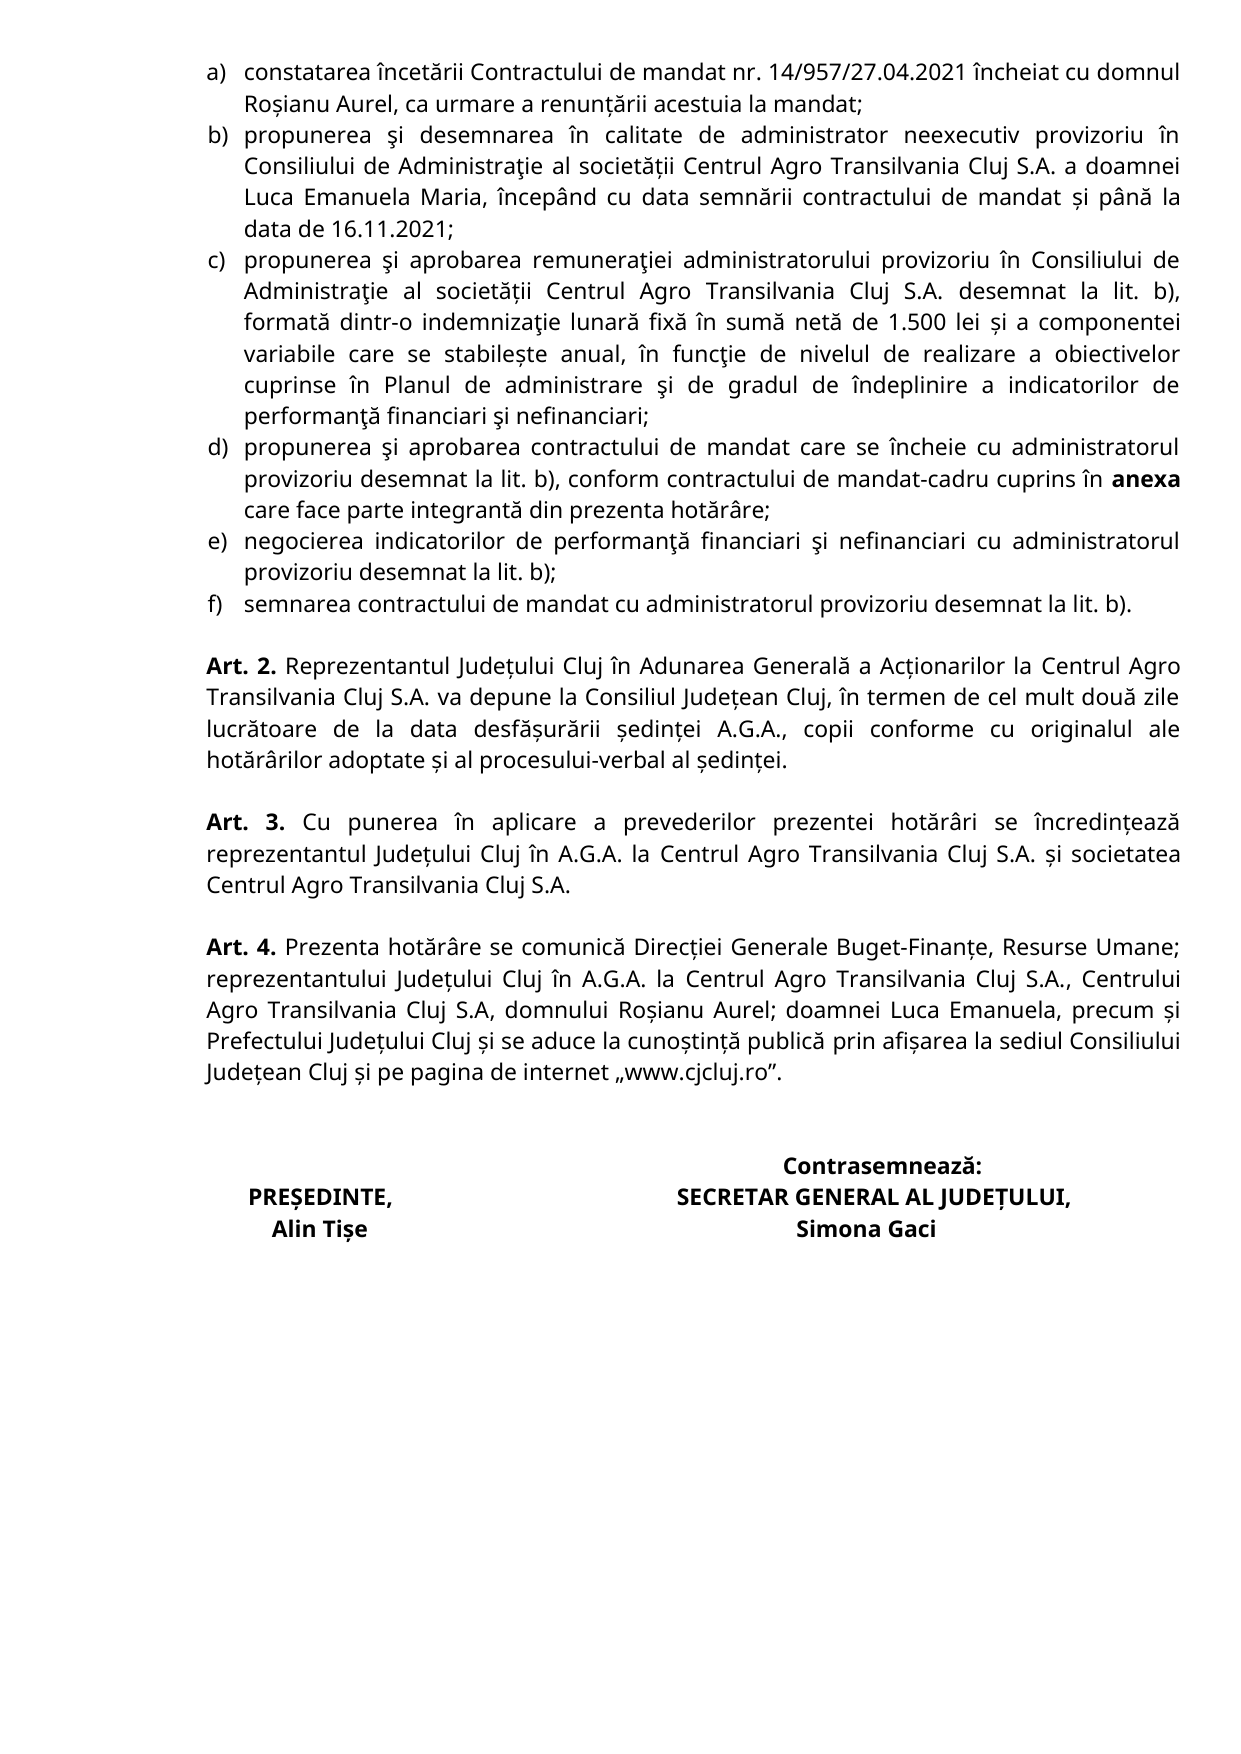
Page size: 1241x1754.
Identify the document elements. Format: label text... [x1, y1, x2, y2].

list semnarea contractului de mandat cu administratorul provizoriu desemnat la lit. b). [207, 587, 1181, 619]
list constatarea încetării Contractului de mandat nr. 14/957/27.04.2021 încheiat cu domnul Roșianu Aurel, ca urmare a renunțării acestuia la mandat; [206, 56, 1181, 119]
text Alin Tișe Simona Gaci [206, 1212, 1181, 1244]
text PREŞEDINTE, SECRETAR GENERAL AL JUDEŢULUI, [206, 1181, 1181, 1212]
list propunerea şi desemnarea în calitate de administrator neexecutiv provizoriu în Consiliului de Administraţie al societății Centrul Agro Transilvania Cluj S.A. a doamnei Luca Emanuela Maria, începând cu data semnării contractului de mandat și până la data de 16.11.2021; [207, 119, 1181, 244]
list negocierea indicatorilor de performanţă financiari şi nefinanciari cu administratorul provizoriu desemnat la lit. b); [207, 525, 1181, 587]
text Art. 2. Reprezentantul Judeţului Cluj în Adunarea Generală a Acţionarilor la Centrul Agro Transilvania Cluj S.A. va depune la Consiliul Judeţean Cluj, în termen de cel mult două zile lucrătoare de la data desfăşurării şedinţei A.G.A., copii conforme cu originalul ale hotărârilor adoptate şi al procesului-verbal al şedinţei. [206, 650, 1181, 775]
list propunerea şi aprobarea remuneraţiei administratorului provizoriu în Consiliului de Administraţie al societății Centrul Agro Transilvania Cluj S.A. desemnat la lit. b), formată dintr-o indemnizaţie lunară fixă în sumă netă de 1.500 lei și a componentei variabile care se stabilește anual, în funcţie de nivelul de realizare a obiectivelor cuprinse în Planul de administrare şi de gradul de îndeplinire a indicatorilor de performanţă financiari şi nefinanciari; [207, 244, 1181, 431]
text Art. 3. Cu punerea în aplicare a prevederilor prezentei hotărâri se încredinţează reprezentantul Judeţului Cluj în A.G.A. la Centrul Agro Transilvania Cluj S.A. și societatea Centrul Agro Transilvania Cluj S.A. [206, 806, 1181, 900]
text Art. 4. Prezenta hotărâre se comunică Direcţiei Generale Buget-Finanţe, Resurse Umane; reprezentantului Judeţului Cluj în A.G.A. la Centrul Agro Transilvania Cluj S.A., Centrului Agro Transilvania Cluj S.A, domnului Roșianu Aurel; doamnei Luca Emanuela, precum şi Prefectului Judeţului Cluj şi se aduce la cunoştinţă publică prin afişarea la sediul Consiliului Judeţean Cluj şi pe pagina de internet „www.cjcluj.ro”. [206, 931, 1181, 1087]
list propunerea şi aprobarea contractului de mandat care se încheie cu administratorul provizoriu desemnat la lit. b), conform contractului de mandat-cadru cuprins în anexa care face parte integrantă din prezenta hotărâre; [207, 431, 1181, 525]
text Contrasemnează: [206, 1150, 1181, 1181]
